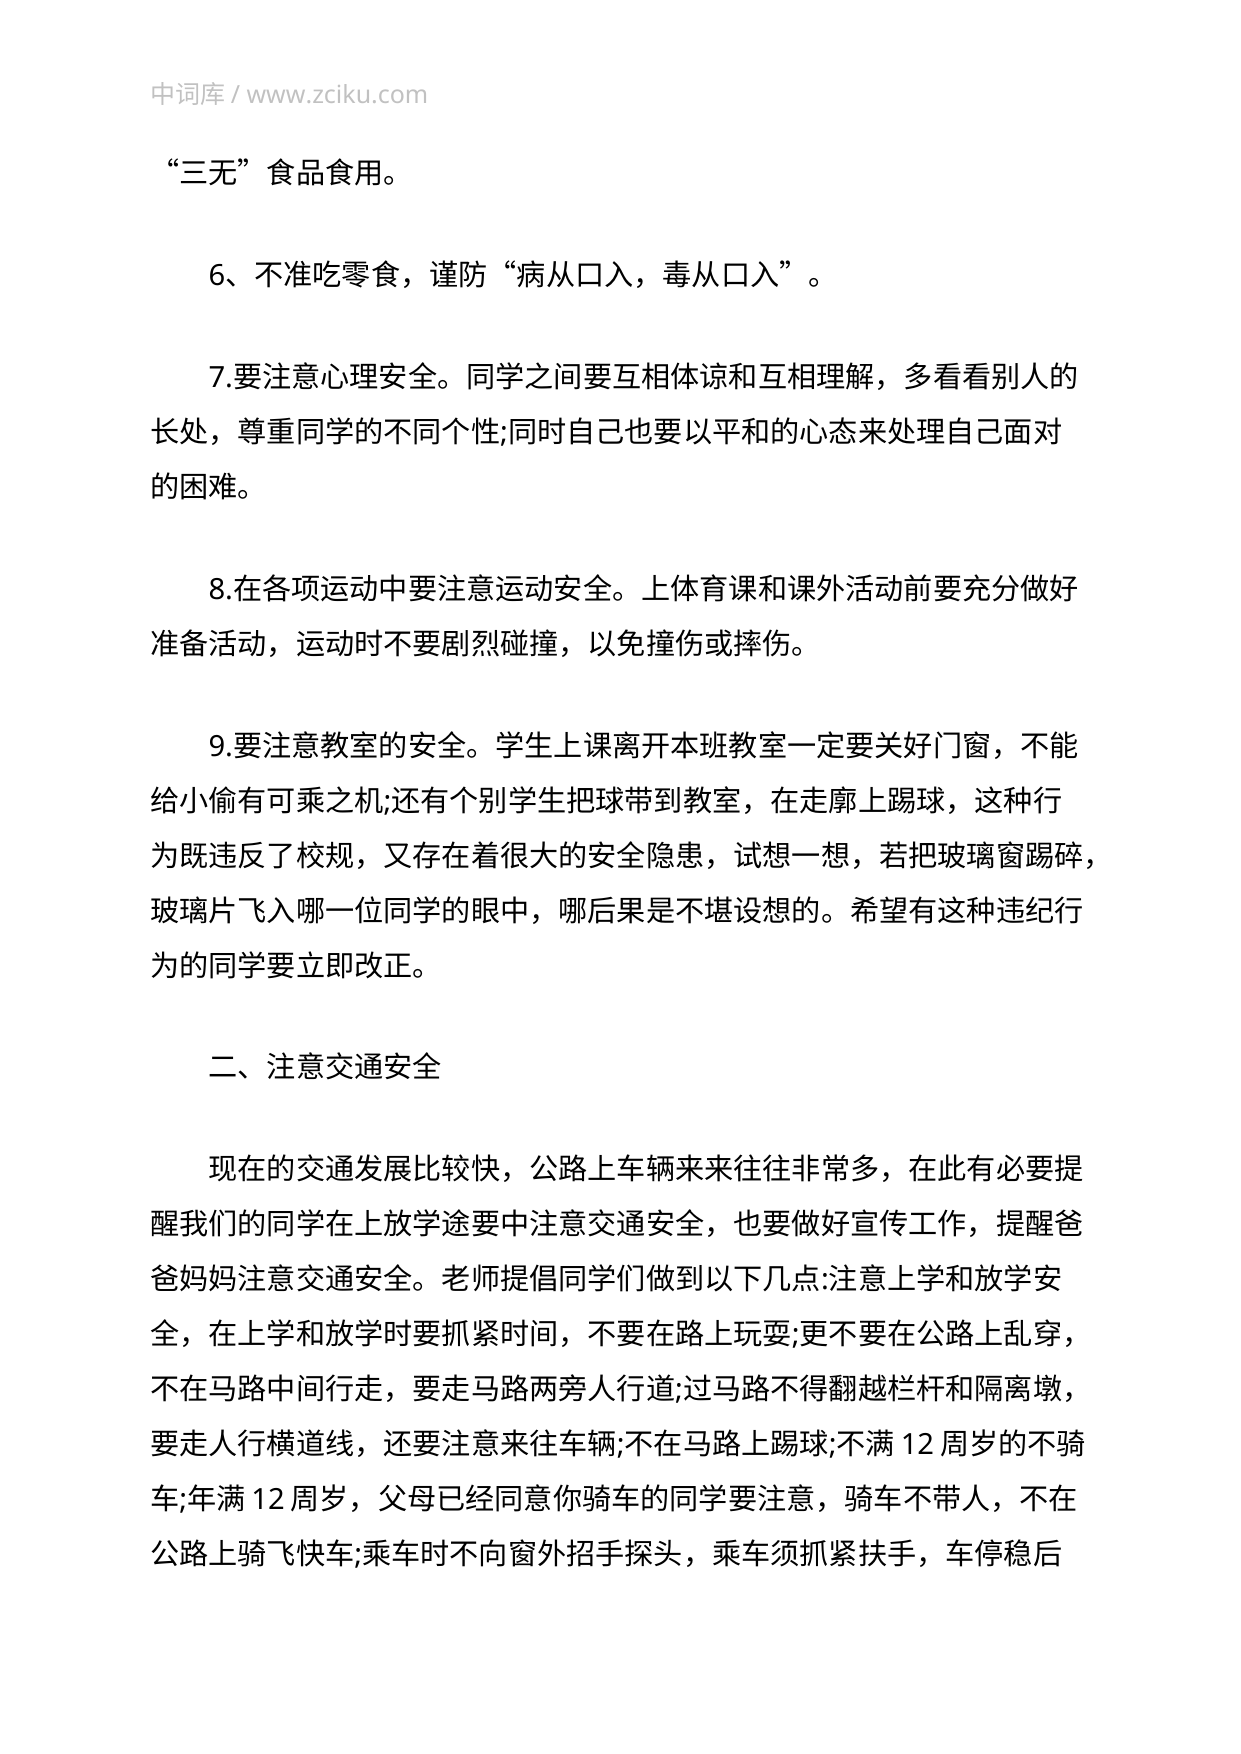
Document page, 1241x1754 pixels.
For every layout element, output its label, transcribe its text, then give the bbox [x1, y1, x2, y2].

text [150, 1146, 1090, 1573]
text 9.要注意教室的安全。学生上课离开本班教室一定要关好门窗，不能给小偷有可乘之机;还有个别学生把球带到教室，在走廓上踢球，这种行为既违反了校规，又存在着很大的安全隐患，试想一想，若把玻璃窗踢碎，玻璃片飞入哪一位同学的眼中，哪后果是不堪设想的。希望有这种违纪行为的同学要立即改正。 [150, 722, 1090, 984]
text 7.要注意心理安全。同学之间要互相体谅和互相理解，多看看别人的长处，尊重同学的不同个性;同时自己也要以平和的心态来处理自己面对的困难。 [150, 354, 1090, 506]
text 8.在各项运动中要注意运动安全。上体育课和课外活动前要充分做好准备活动，运动时不要剧烈碰撞，以免撞伤或摔伤。 [150, 566, 1090, 663]
text 二、注意交通安全 [150, 1044, 1090, 1086]
text 6、不准吃零食，谨防“病从口入，毒从口入”。 [150, 252, 1090, 294]
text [150, 150, 1090, 192]
